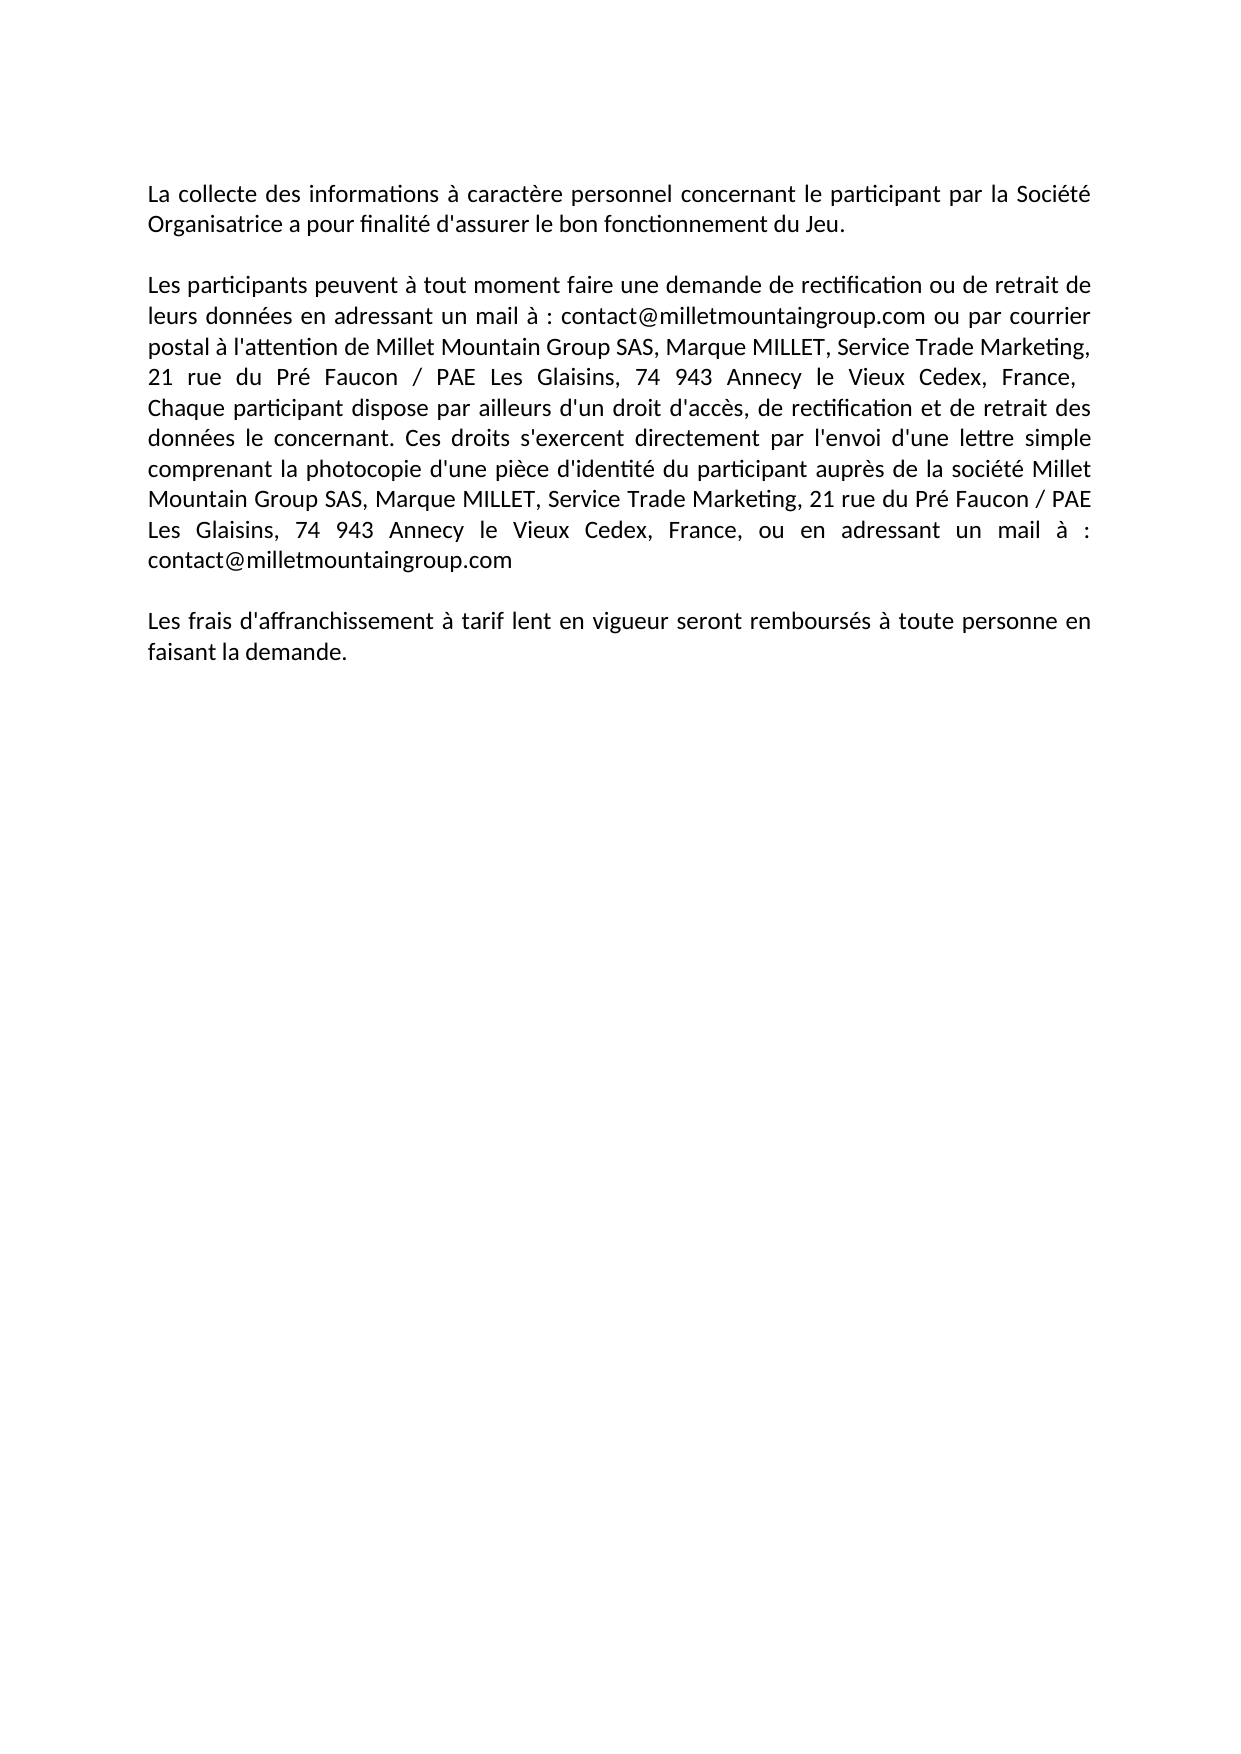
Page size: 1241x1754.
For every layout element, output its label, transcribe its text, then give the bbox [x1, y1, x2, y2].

text La collecte des informations à caractère personnel concernant le participant par la Société Organisatrice a pour finalité d'assurer le bon fonctionnement du Jeu. [148, 148, 1093, 239]
text Les frais d'affranchissement à tarif lent en vigueur seront remboursés à toute personne en faisant la demande. [148, 575, 1093, 666]
text Les participants peuvent à tout moment faire une demande de rectification ou de retrait de leurs données en adressant un mail à : contact@milletmountaingroup.com ou par courrier postal à l'attention de Millet Mountain Group SAS, Marque MILLET, Service Trade Marketing, 21 rue du Pré Faucon / PAE Les Glaisins, 74 943 Annecy le Vieux Cedex, France, Chaque participant dispose par ailleurs d'un droit d'accès, de rectification et de retrait des données le concernant. Ces droits s'exercent directement par l'envoi d'une lettre simple comprenant la photocopie d'une pièce d'identité du participant auprès de la société Millet Mountain Group SAS, Marque MILLET, Service Trade Marketing, 21 rue du Pré Faucon / PAE Les Glaisins, 74 943 Annecy le Vieux Cedex, France, ou en adressant un mail à : contact@milletmountaingroup.com [148, 239, 1093, 575]
